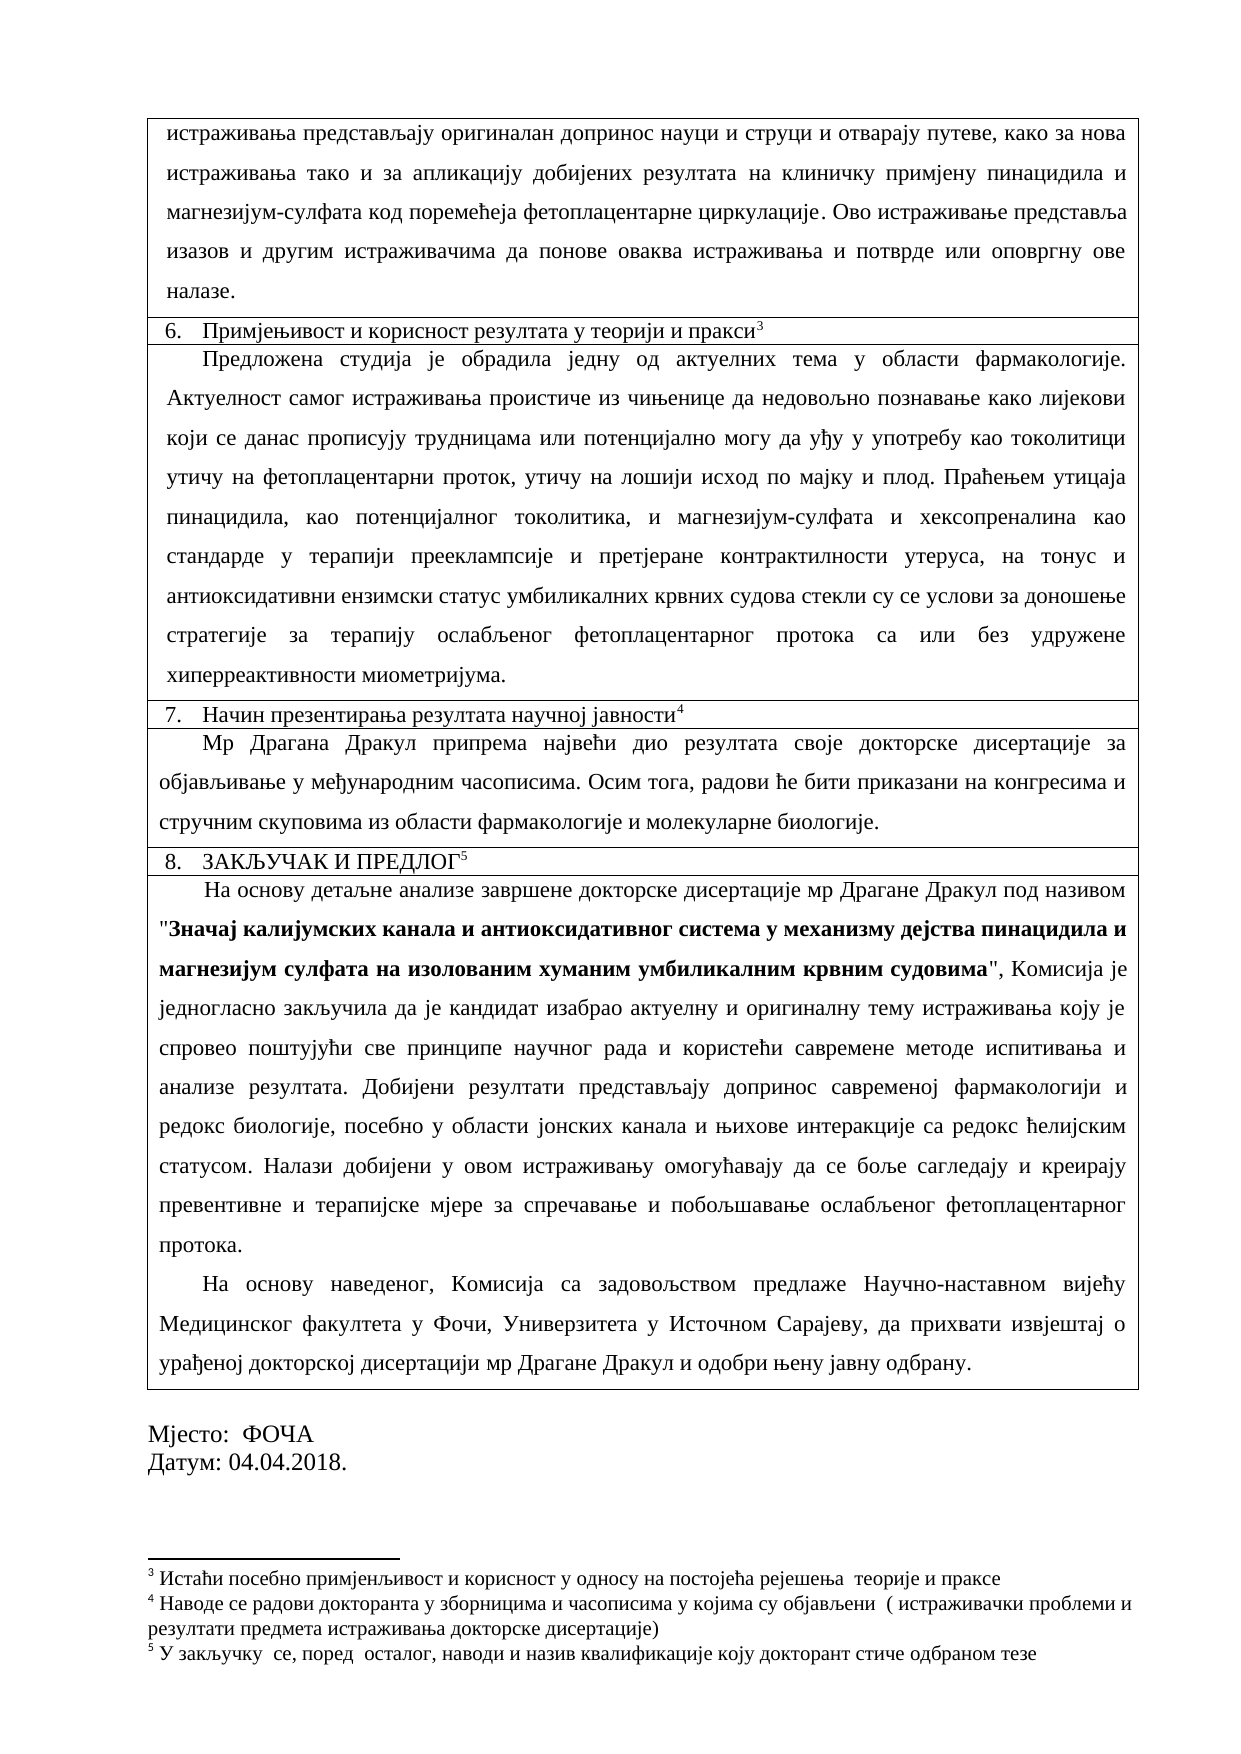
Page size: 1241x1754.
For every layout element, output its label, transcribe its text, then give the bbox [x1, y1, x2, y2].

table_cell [148, 119, 1138, 317]
table_cell ЗАКЉУЧАК И ПРЕДЛОГ [148, 848, 1138, 874]
text Датум: 04.04.2018. [148, 1447, 1152, 1476]
table_cell Предложена студија је обрадила једну од актуелних тема у области фармакологије. Актуелност самог истраживања проистиче из чињенице да недовољно познавање како лијекови који се данас прописују трудницама или потенцијално могу да уђу у употребу као токолитици утичу на фетоплацентарни проток, утичу на лошији исход по мајку и плод. Праћењем утицаја пинацидила, као потенцијалног токолитика, и магнезијум-сулфата и хексопреналина као стандарде у терапији прееклампсије и претјеране контрактилности утеруса, на тонус и антиоксидативни ензимски статус умбиликалних крвних судова стекли су се услови за доношење стратегије за терапију ослабљеног фетоплацентарног протока са или без удружене хиперреактивности миометријума. [148, 345, 1138, 700]
table_cell Начин презентирања резултата научној јавности [148, 701, 1138, 728]
text Мјесто: ФОЧА [148, 1419, 1152, 1447]
table_cell Мр Драгана Дракул припрема највећи дио резултата своје докторске дисертације за објављивање у међународним часописима. Осим тога, радови ће бити приказани на конгресима и стручним скуповима из области фармакологије и молекуларне биологије. [148, 729, 1138, 847]
table_cell На основу детаљне анализе завршене докторске дисертације мр Драгане Дракул под називом "Значај калијумских канала и антиоксидативног система у механизму дејства пинацидила и магнезијум сулфата на изолованим хуманим умбиликалним крвним судовима", Комисија је једногласно закључила да је кандидат изабрао актуелну и оригиналну тему истраживања коју је спровео поштујући све принципе научног рада и користећи савремене методе испитивања и анализе резултата. Добијени резултати представљају допринос савременој фармакологији и редокс биологије, посебно у области јонских канала и њихове интеракције са редокс ћелијским статусом. Налази добијени у овом истраживању омогућавају да се боље сагледају и креирају превентивне и терапијске мјере за спречавање и побољшавање ослабљеног фетоплацентарног протока. На основу наведеног, Комисија са задовољством предлаже Научно-наставном вијећу Медицинског факултета у Фочи, Универзитета у Источном Сарајеву, да прихвати извјештај о урађеној докторској дисертацији мр Драгане Дракул и одобри њену јавну одбрану. [148, 876, 1138, 1389]
table_cell Примјењивост и корисност резултата у теорији и пракси [148, 318, 1138, 344]
